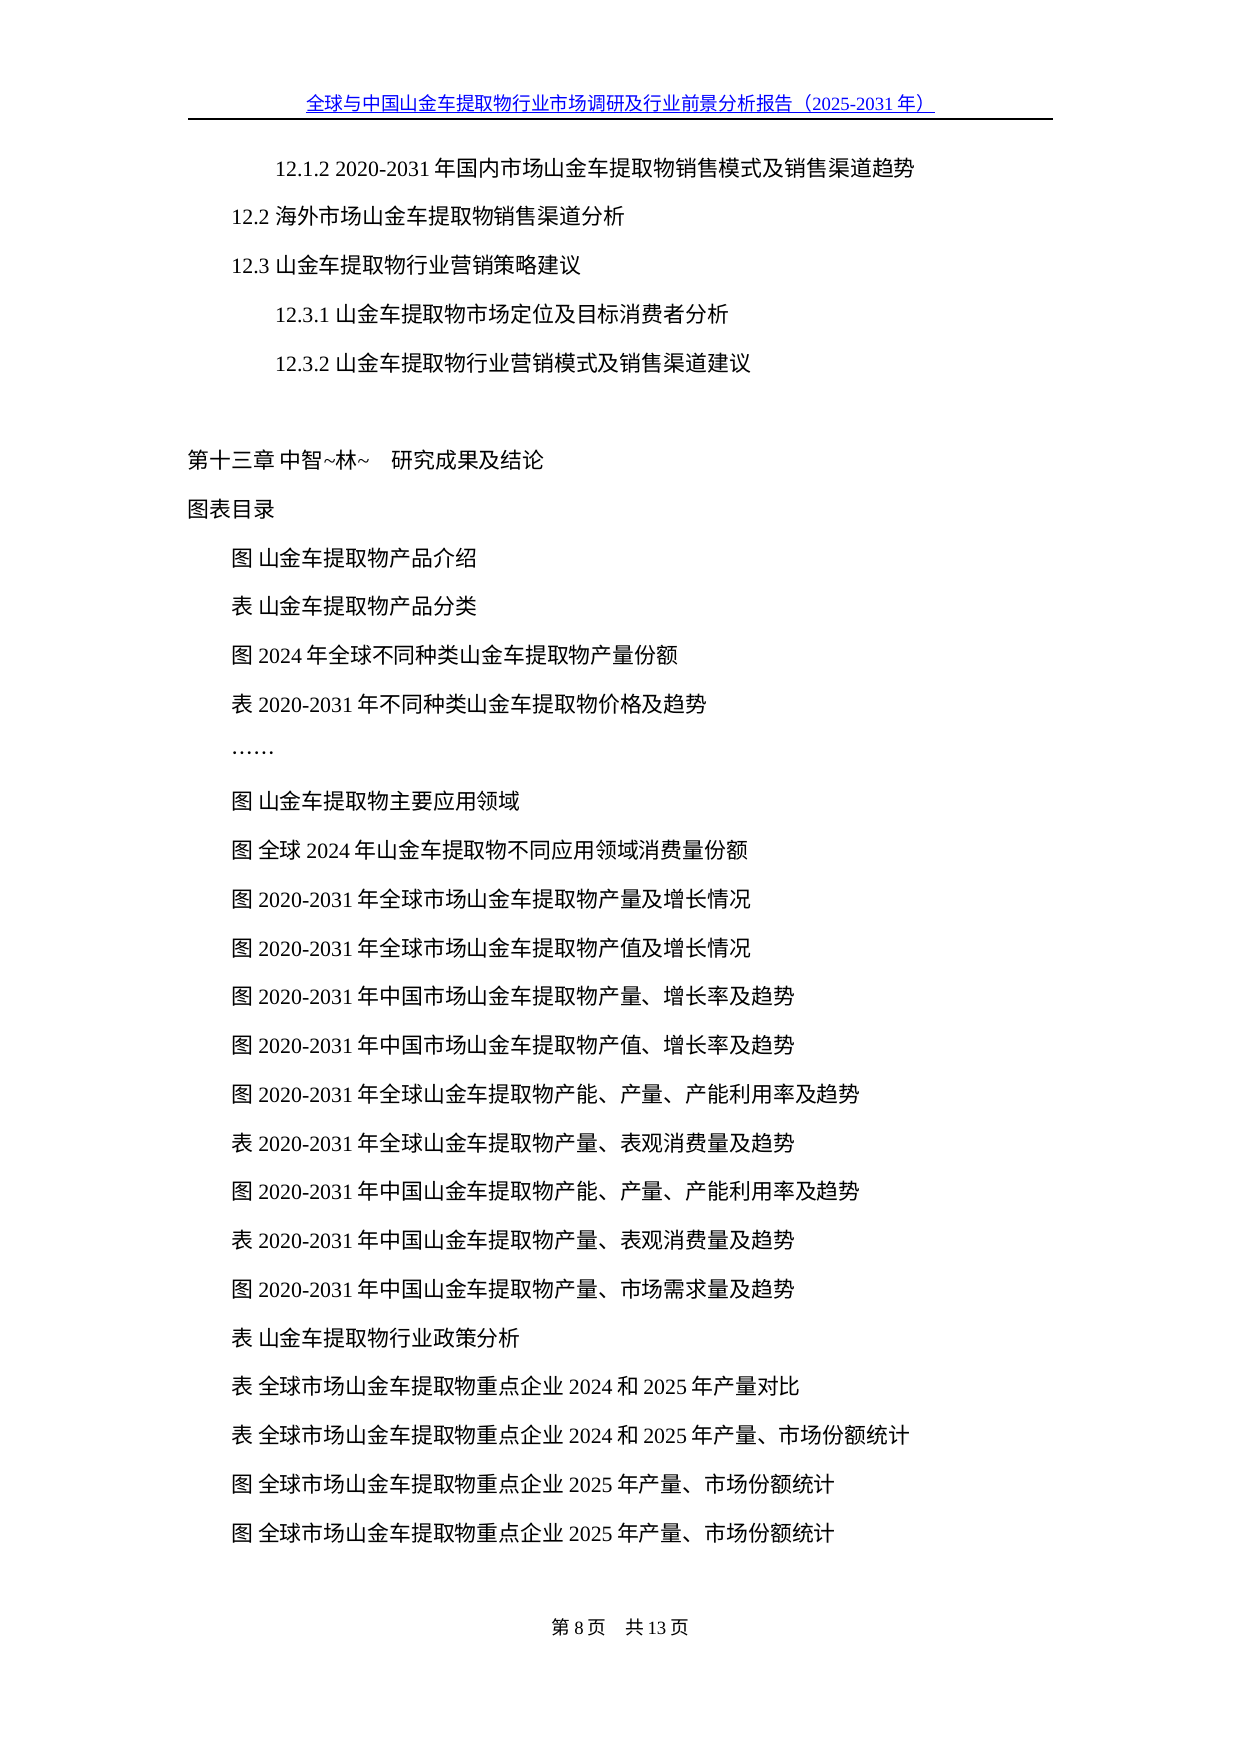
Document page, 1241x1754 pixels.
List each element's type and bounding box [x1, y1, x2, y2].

text [187, 150, 1053, 1548]
